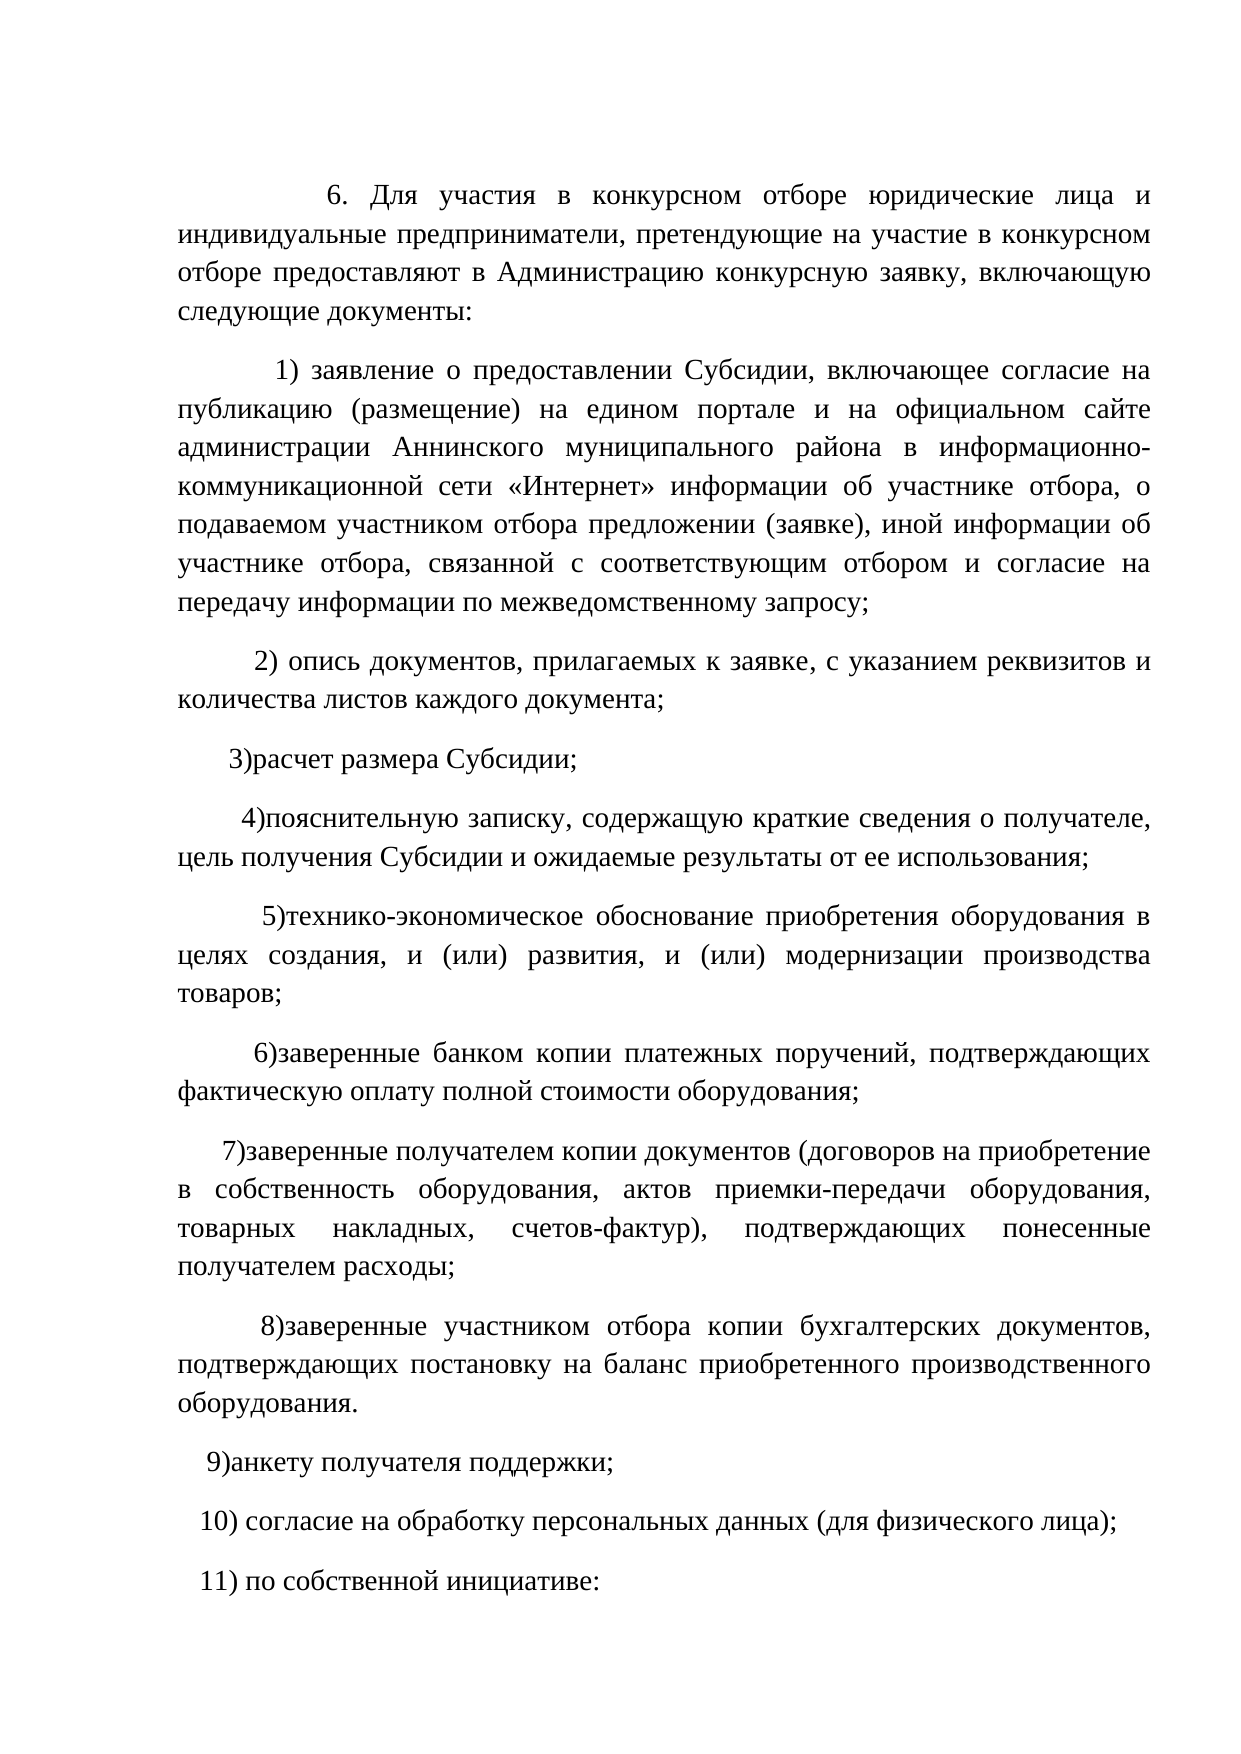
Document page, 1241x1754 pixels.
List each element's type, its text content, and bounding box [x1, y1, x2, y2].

text 6)заверенные банком копии платежных поручений, подтверждающих фактическую оплату полной стоимости оборудования; [177, 1035, 1152, 1107]
text 6. Для участия в конкурсном отборе юридические лица и индивидуальные предприниматели, претендующие на участие в конкурсном отборе предоставляют в Администрацию конкурсную заявку, включающую следующие документы: [177, 177, 1152, 327]
text 5)технико-экономическое обоснование приобретения оборудования в целях создания, и (или) развития, и (или) модернизации производства товаров; [177, 898, 1152, 1009]
text 2) опись документов, прилагаемых к заявке, с указанием реквизитов и количества листов каждого документа; [177, 643, 1152, 715]
text 4)пояснительную записку, содержащую краткие сведения о получателе, цель получения Субсидии и ожидаемые результаты от ее использования; [177, 800, 1152, 872]
text 3)расчет размера Субсидии; [177, 741, 1152, 774]
text 1) заявление о предоставлении Субсидии, включающее согласие на публикацию (размещение) на едином портале и на официальном сайте администрации Аннинского муниципального района в информационно-коммуникационной сети «Интернет» информации об участнике отбора, о подаваемом участником отбора предложении (заявке), иной информации об участнике отбора, связанной с соответствующим отбором и согласие на передачу информации по межведомственному запросу; [177, 352, 1152, 617]
text 8)заверенные участником отбора копии бухгалтерских документов, подтверждающих постановку на баланс приобретенного производственного оборудования. [177, 1308, 1152, 1418]
text 11) по собственной инициативе: [177, 1563, 1152, 1596]
text 7)заверенные получателем копии документов (договоров на приобретение в собственность оборудования, актов приемки-передачи оборудования, товарных накладных, счетов-фактур), подтверждающих понесенные получателем расходы; [177, 1133, 1152, 1282]
text 10) согласие на обработку персональных данных (для физического лица); [177, 1503, 1152, 1537]
text 9)анкету получателя поддержки; [177, 1444, 1152, 1478]
